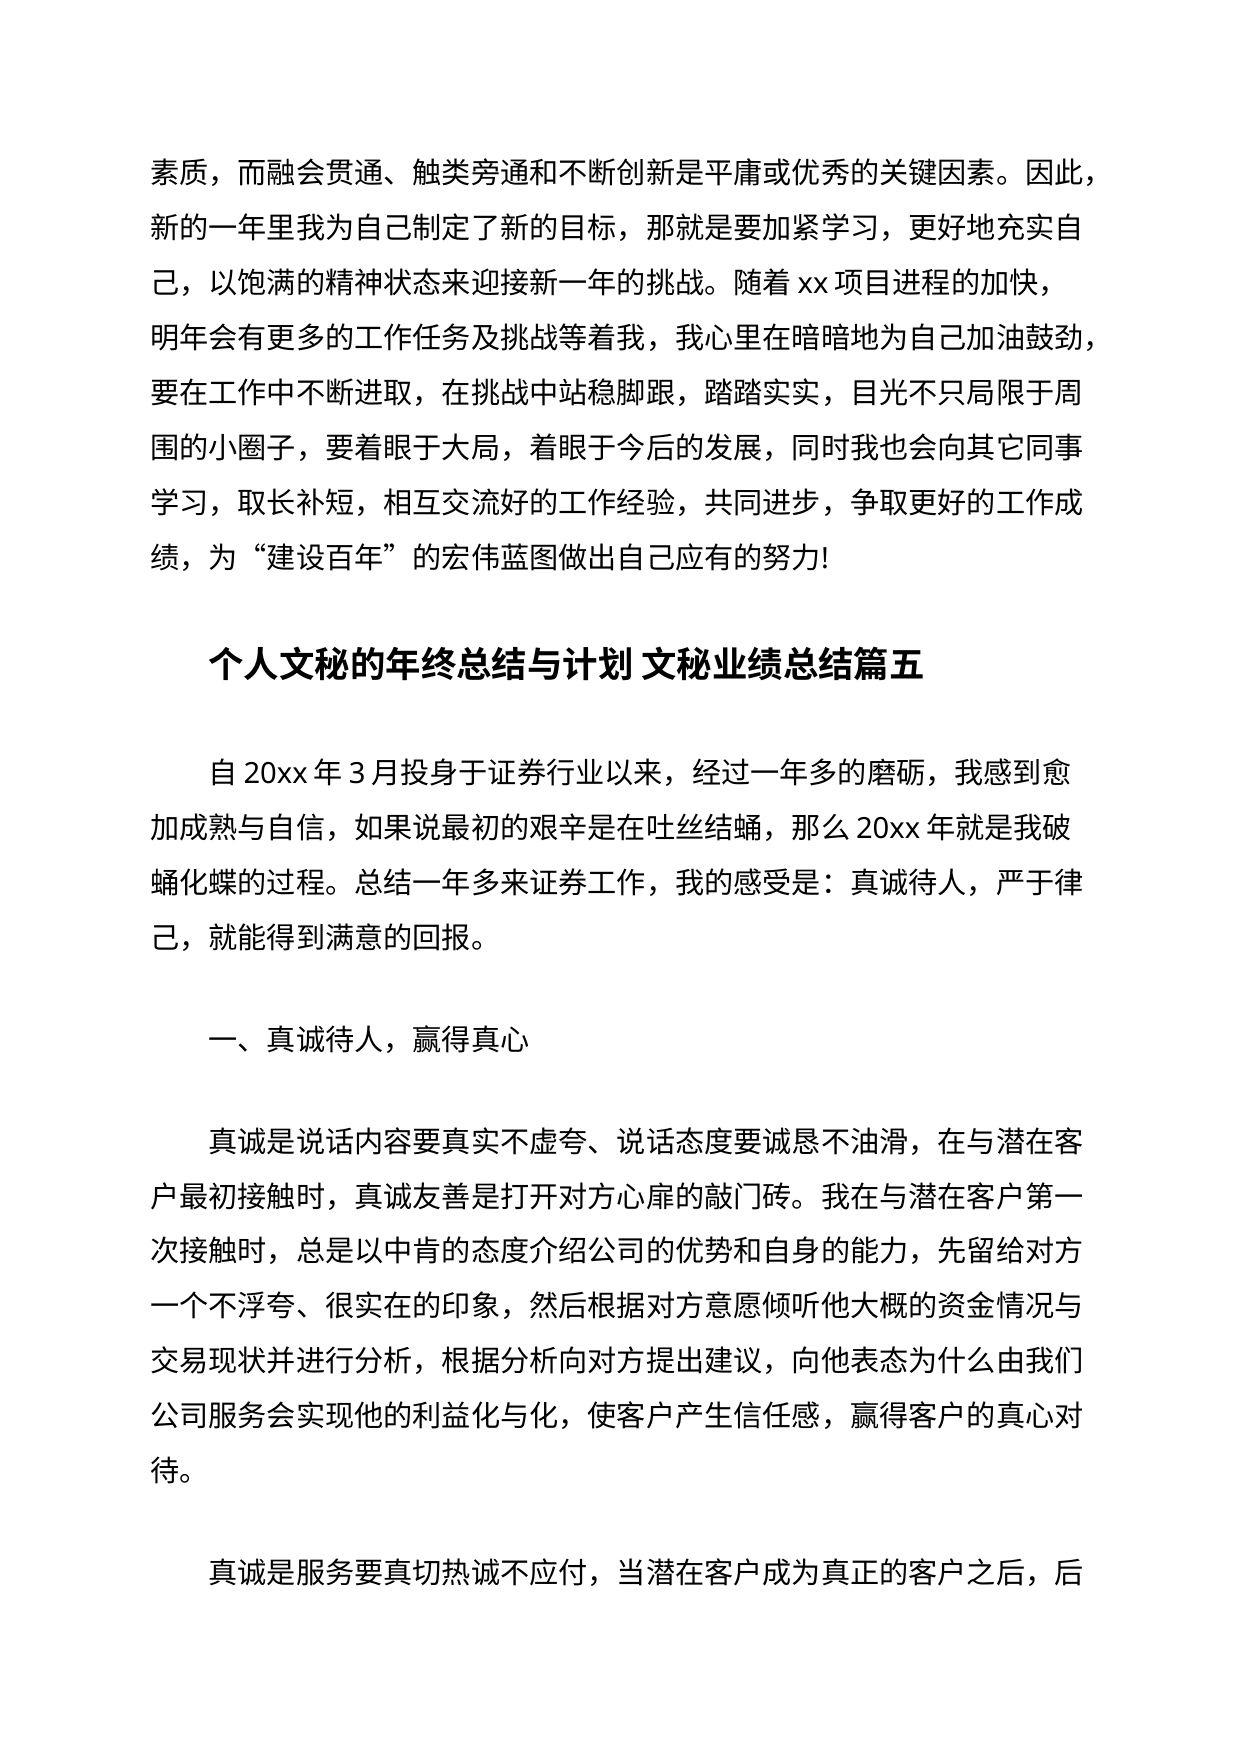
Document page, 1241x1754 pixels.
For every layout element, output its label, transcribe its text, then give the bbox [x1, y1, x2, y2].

text 真诚是说话内容要真实不虚夸、说话态度要诚恳不油滑，在与潜在客户最初接触时，真诚友善是打开对方心扉的敲门砖。我在与潜在客户第一次接触时，总是以中肯的态度介绍公司的优势和自身的能力，先留给对方一个不浮夸、很实在的印象，然后根据对方意愿倾听他大概的资金情况与交易现状并进行分析，根据分析向对方提出建议，向他表态为什么由我们公司服务会实现他的利益化与化，使客户产生信任感，赢得客户的真心对待。 [150, 1118, 1090, 1490]
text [150, 150, 1090, 577]
text 自20xx年3月投身于证券行业以来，经过一年多的磨砺，我感到愈加成熟与自信，如果说最初的艰辛是在吐丝结蛹，那么20xx年就是我破蛹化蝶的过程。总结一年多来证券工作，我的感受是：真诚待人，严于律己，就能得到满意的回报。 [150, 750, 1090, 957]
text 一、真诚待人，赢得真心 [150, 1016, 1090, 1059]
text 个人文秘的年终总结与计划 文秘业绩总结篇五 [150, 636, 1090, 688]
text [150, 1549, 1090, 1592]
